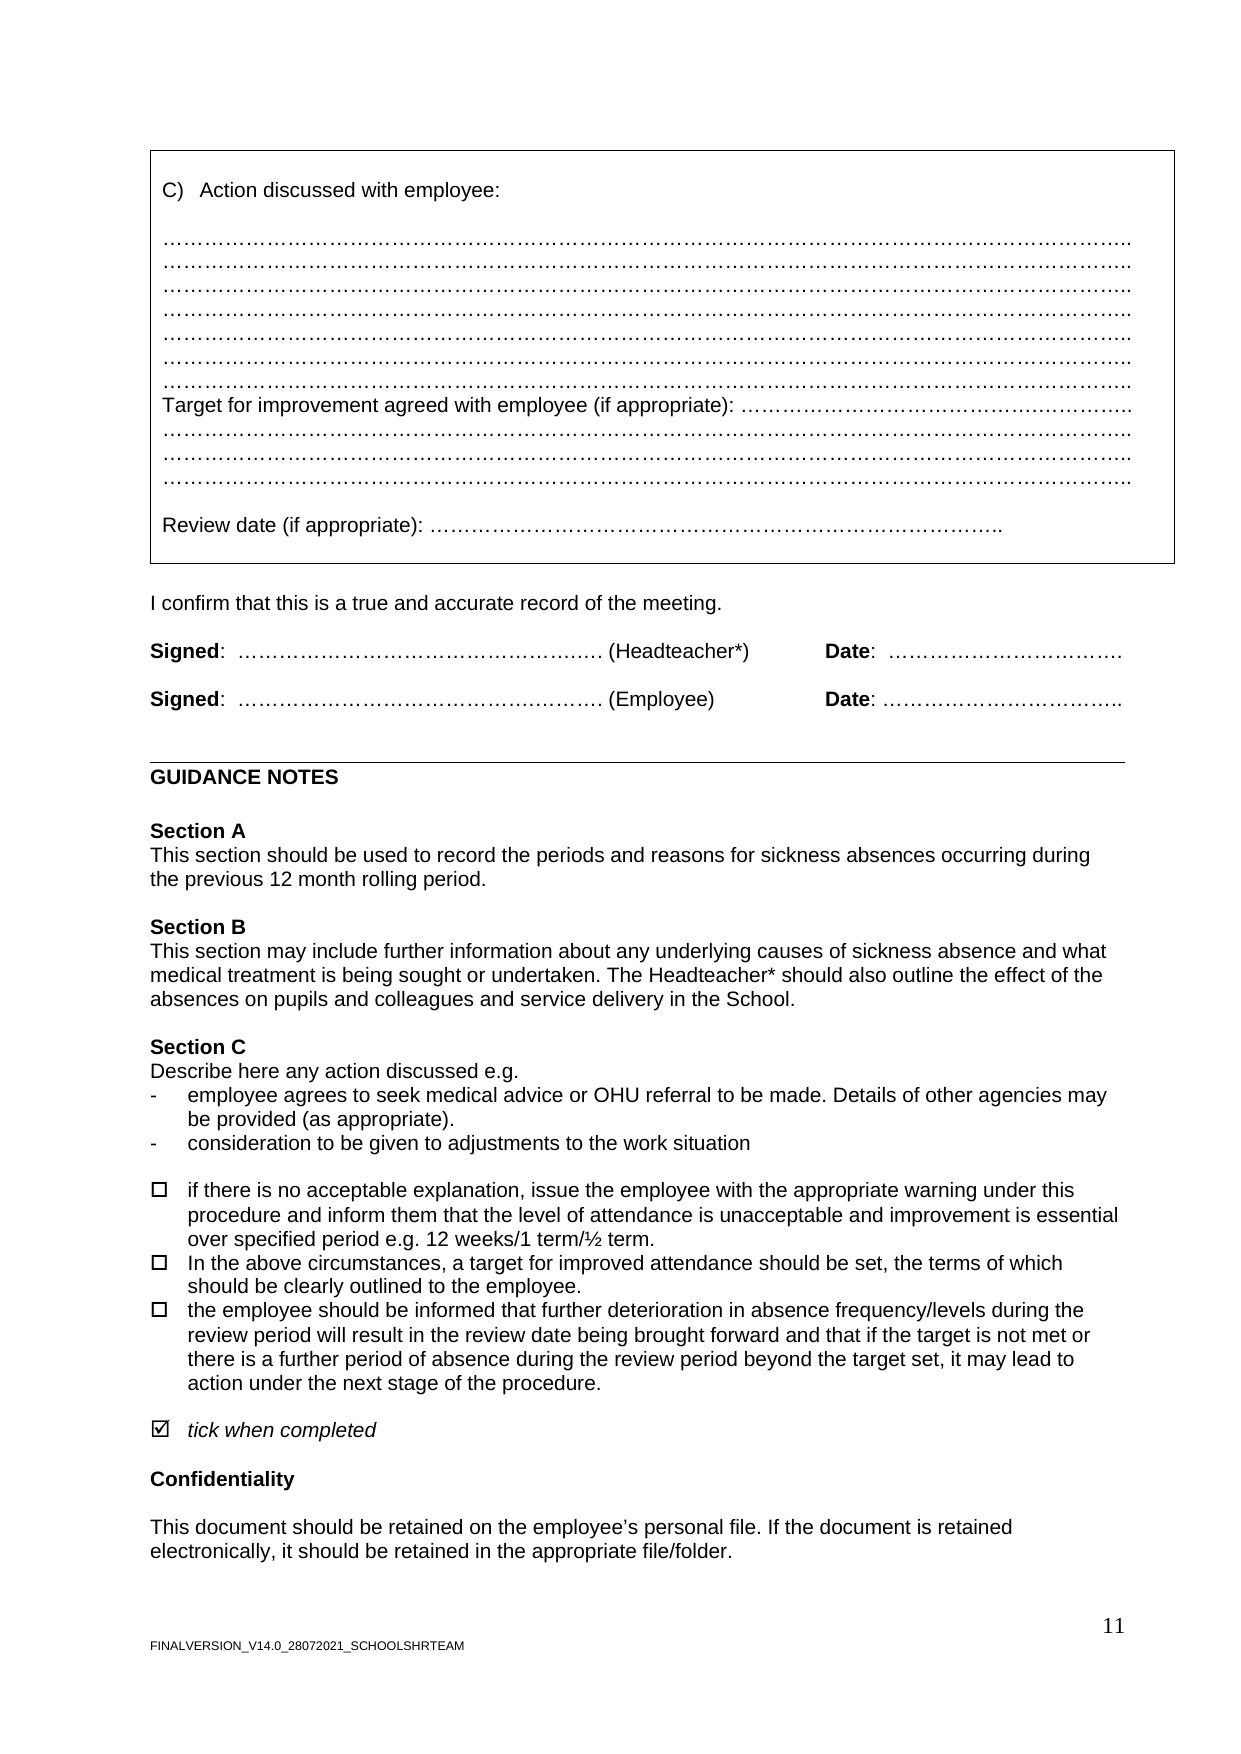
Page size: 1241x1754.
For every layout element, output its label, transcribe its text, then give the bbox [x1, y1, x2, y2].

table_header Action discussed with employee: ………………………………………………………………………………………………………………………….. ………………………………………………………………………………………………………………………….. ………………………………………………………………………………………………………………………….. ………………………………………………………………………………………………………………………….. ………………………………………………………………………………………………………………………….. ………………………………………………………………………………………………………………………….. ………………………………………………………………………………………………………………………….. Target for improvement agreed with employee (if appropriate): …………………………………….………….. ………………………………………………………………………………………………………………………….. ………………………………………………………………………………………………………………………….. ………………………………………………………………………………………………………………………….. Review date (if appropriate): ……………………………………………………………………….. [151, 151, 1174, 563]
text I confirm that this is a true and accurate record of the meeting. [150, 591, 1125, 614]
text This section may include further information about any underlying causes of sickness absence and what medical treatment is being sought or undertaken. The Headteacher* should also outline the effect of the absences on pupils and colleagues and service delivery in the School. [150, 939, 1125, 1011]
text Signed: …………………………………….………. (Employee) Date: …………………………….. [150, 686, 1125, 710]
list tick when completed [150, 1418, 1125, 1443]
text Section A [150, 819, 1125, 843]
text Describe here any action discussed e.g. [150, 1058, 1125, 1082]
text Section B [150, 915, 1125, 939]
text Signed: ………………………………………….…. (Headteacher*) Date: ……………………………. [150, 638, 1125, 662]
list employee agrees to seek medical advice or OHU referral to be made. Details of other agencies may be provided (as appropriate). [150, 1082, 1125, 1130]
text Confidentiality [150, 1467, 1125, 1491]
subtitle GUIDANCE NOTES [150, 763, 1125, 789]
text This section should be used to record the periods and reasons for sickness absences occurring during the previous 12 month rolling period. [150, 843, 1125, 891]
text This document should be retained on the employee’s personal file. If the document is retained electronically, it should be retained in the appropriate file/folder. [150, 1514, 1125, 1562]
text In the above circumstances, a target for improved attendance should be set, the terms of which should be clearly outlined to the employee. [150, 1250, 1125, 1298]
text Section C [150, 1034, 1125, 1058]
text if there is no acceptable explanation, issue the employee with the appropriate warning under this procedure and inform them that the level of attendance is unacceptable and improvement is essential over specified period e.g. 12 weeks/1 term/½ term. [150, 1178, 1125, 1250]
text the employee should be informed that further deterioration in absence frequency/levels during the review period will result in the review date being brought forward and that if the target is not met or there is a further period of absence during the review period beyond the target set, it may lead to action under the next stage of the procedure. [150, 1298, 1125, 1394]
list consideration to be given to adjustments to the work situation [150, 1130, 1125, 1154]
